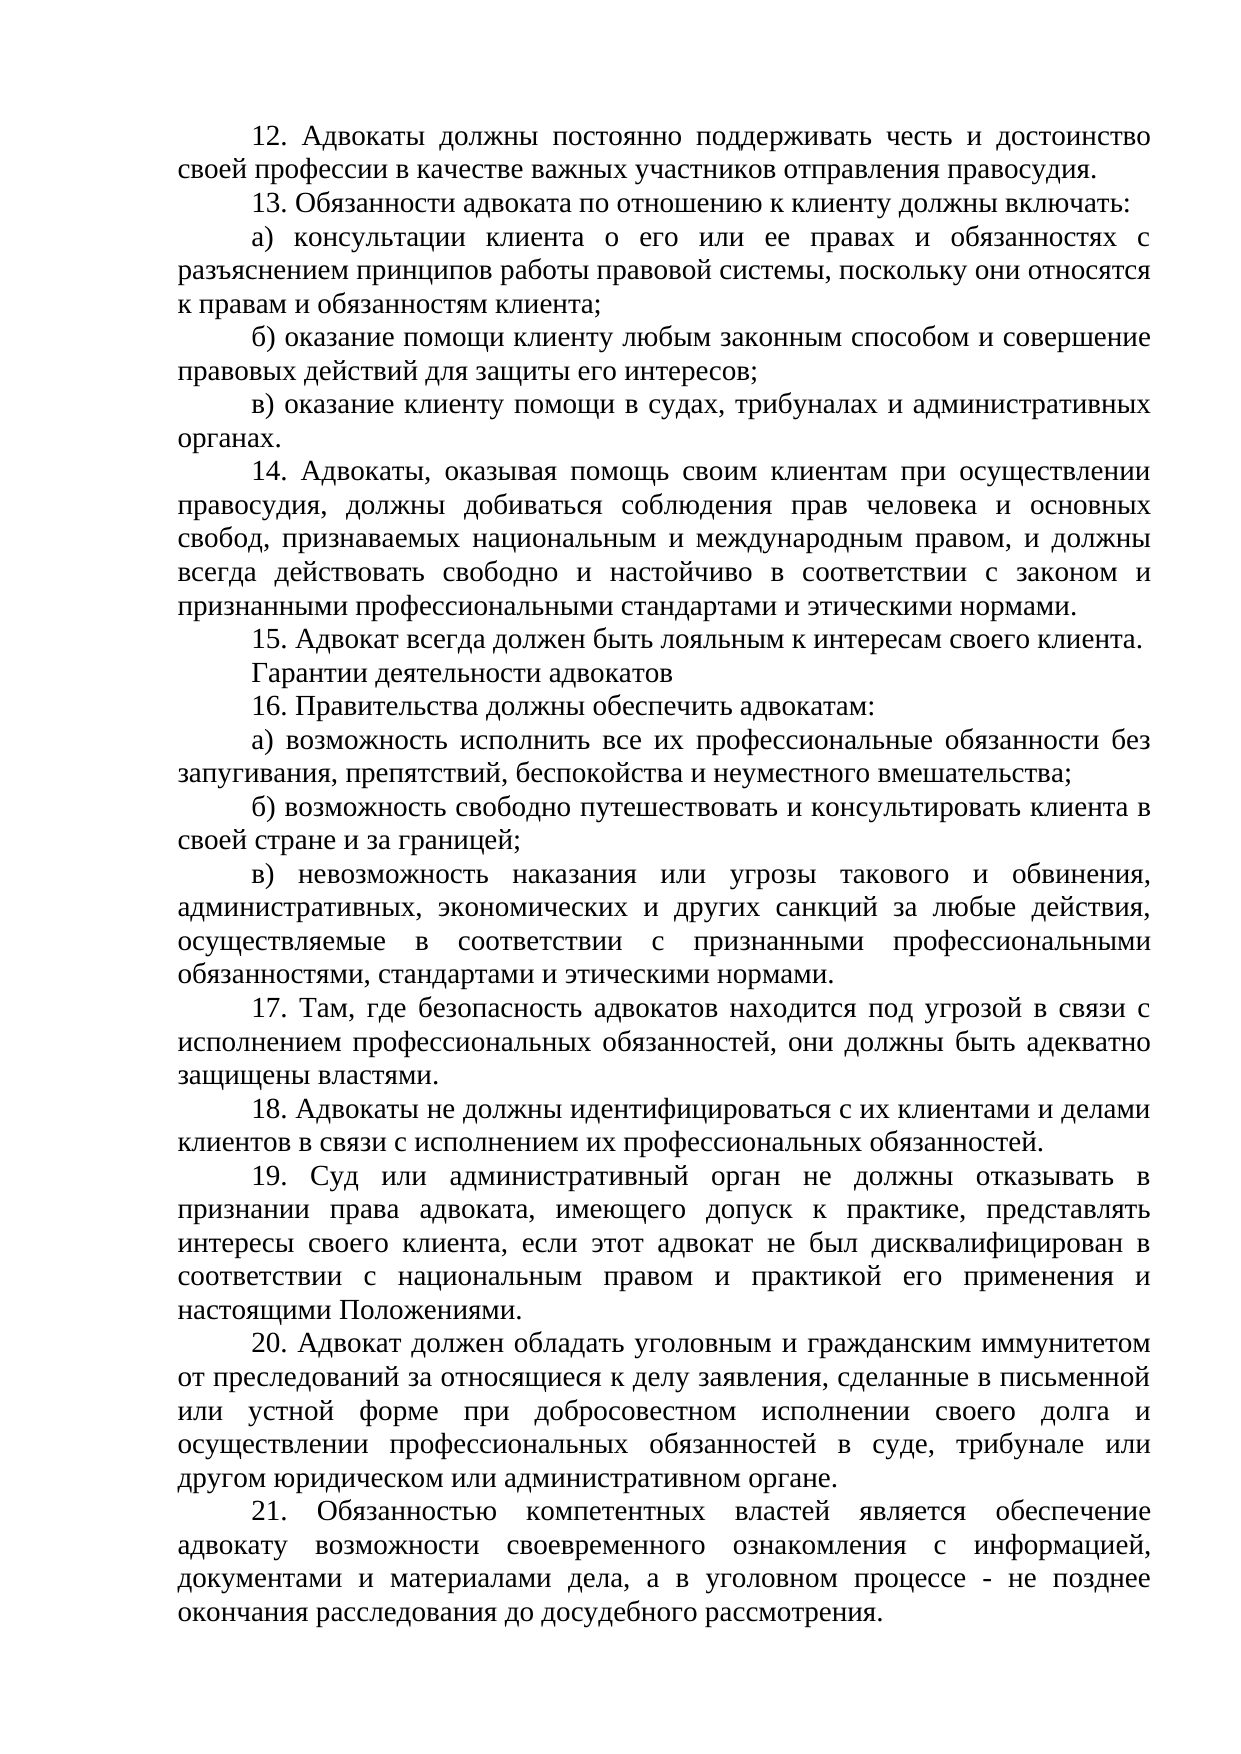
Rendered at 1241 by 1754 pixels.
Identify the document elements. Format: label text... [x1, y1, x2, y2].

text 21. Обязанностью компетентных властей является обеспечение адвокату возможности своевременного ознакомления с информацией, документами и материалами дела, а в уголовном процессе - не позднее окончания расследования до досудебного рассмотрения. [177, 1493, 1152, 1627]
text 17. Там, где безопасность адвокатов находится под угрозой в связи с исполнением профессиональных обязанностей, они должны быть адекватно защищены властями. [177, 990, 1152, 1091]
text 19. Суд или административный орган не должны отказывать в признании права адвоката, имеющего допуск к практике, представлять интересы своего клиента, если этот адвокат не был дисквалифицирован в соответствии с национальным правом и практикой его применения и настоящими Положениями. [177, 1158, 1152, 1326]
text 12. Адвокаты должны постоянно поддерживать честь и достоинство своей профессии в качестве важных участников отправления правосудия. [177, 118, 1152, 185]
text в) невозможность наказания или угрозы такового и обвинения, административных, экономических и других санкций за любые действия, осуществляемые в соответствии с признанными профессиональными обязанностями, стандартами и этическими нормами. [177, 856, 1152, 990]
text 20. Адвокат должен обладать уголовным и гражданским иммунитетом от преследований за относящиеся к делу заявления, сделанные в письменной или устной форме при добросовестном исполнении своего долга и осуществлении профессиональных обязанностей в суде, трибунале или другом юридическом или административном органе. [177, 1326, 1152, 1493]
text 13. Обязанности адвоката по отношению к клиенту должны включать: [177, 185, 1152, 219]
text а) консультации клиента о его или ее правах и обязанностях с разъяснением принципов работы правовой системы, поскольку они относятся к правам и обязанностям клиента; [177, 219, 1152, 319]
text Гарантии деятельности адвокатов [177, 655, 1152, 688]
text 16. Правительства должны обеспечить адвокатам: [177, 688, 1152, 722]
text 18. Адвокаты не должны идентифицироваться с их клиентами и делами клиентов в связи с исполнением их профессиональных обязанностей. [177, 1091, 1152, 1158]
text 15. Адвокат всегда должен быть лояльным к интересам своего клиента. [177, 621, 1152, 655]
text в) оказание клиенту помощи в судах, трибуналах и административных органах. [177, 386, 1152, 453]
text 14. Адвокаты, оказывая помощь своим клиентам при осуществлении правосудия, должны добиваться соблюдения прав человека и основных свобод, признаваемых национальным и международным правом, и должны всегда действовать свободно и настойчиво в соответствии с законом и признанными профессиональными стандартами и этическими нормами. [177, 453, 1152, 621]
text а) возможность исполнить все их профессиональные обязанности без запугивания, препятствий, беспокойства и неуместного вмешательства; [177, 722, 1152, 789]
text б) возможность свободно путешествовать и консультировать клиента в своей стране и за границей; [177, 789, 1152, 856]
text б) оказание помощи клиенту любым законным способом и совершение правовых действий для защиты его интересов; [177, 319, 1152, 386]
